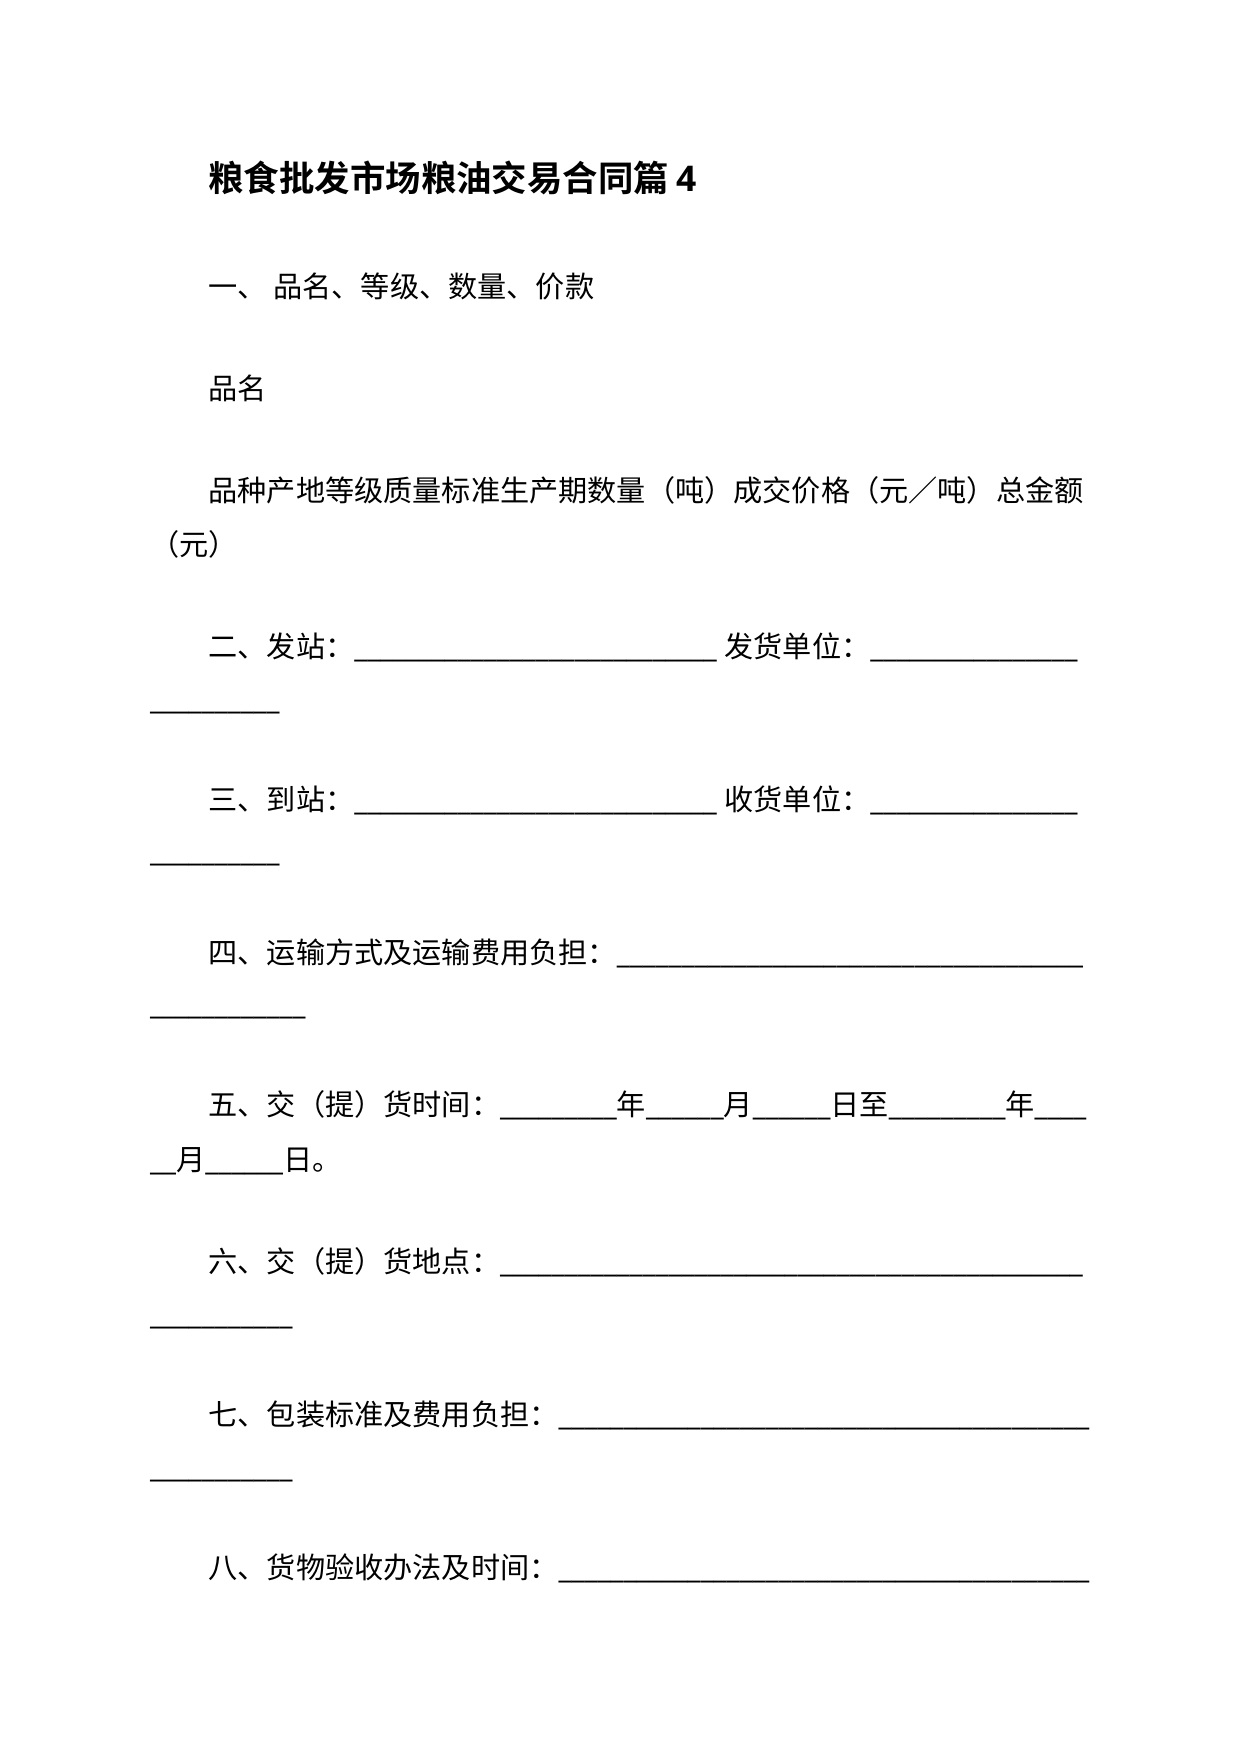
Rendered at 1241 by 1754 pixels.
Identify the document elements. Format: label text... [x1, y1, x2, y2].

text 六、交（提）货地点：________________________________________________________ [150, 1239, 1090, 1333]
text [150, 1544, 1090, 1587]
text 七、包装标准及费用负担：____________________________________________________ [150, 1392, 1090, 1486]
text 粮食批发市场粮油交易合同篇4 [150, 150, 1090, 201]
text 一、 品名、等级、数量、价款 [150, 263, 1090, 306]
text 二、发站：____________________________ 发货单位：__________________________ [150, 624, 1090, 718]
text 四、运输方式及运输费用负担：________________________________________________ [150, 929, 1090, 1023]
text 品种产地等级质量标准生产期数量（吨）成交价格（元／吨）总金额（元） [150, 467, 1090, 564]
text 品名 [150, 365, 1090, 408]
text 五、交（提）货时间：_________年______月______日至_________年______月______日。 [150, 1082, 1090, 1179]
text 三、到站：____________________________ 收货单位：__________________________ [150, 776, 1090, 870]
